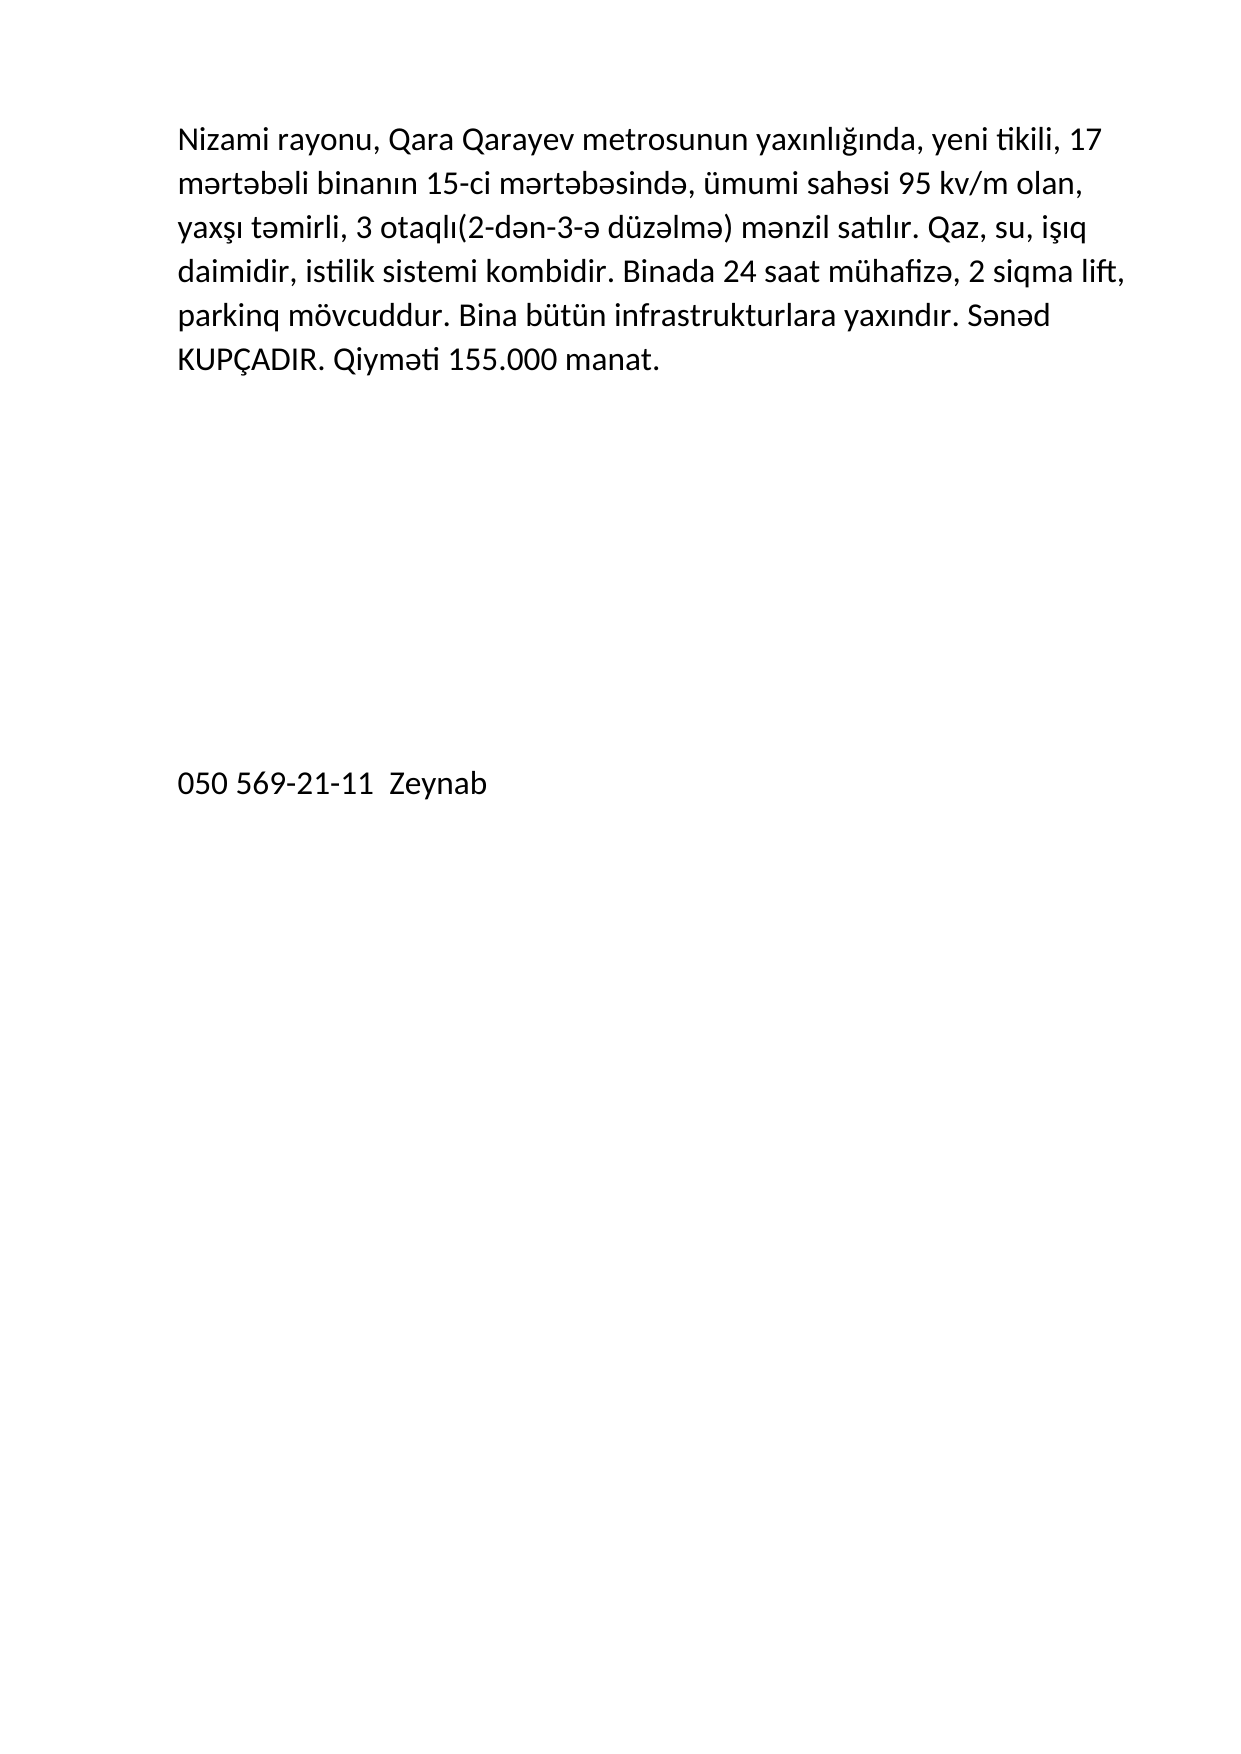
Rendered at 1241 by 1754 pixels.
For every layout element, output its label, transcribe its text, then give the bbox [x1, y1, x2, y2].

text 050 569-21-11 Zeynab [177, 762, 1152, 803]
text Nizami rayonu, Qara Qarayev metrosunun yaxınlığında, yeni tikili, 17 mərtəbəli binanın 15-ci mərtəbəsində, ümumi sahəsi 95 kv/m olan, yaxşı təmirli, 3 otaqlı(2-dən-3-ə düzəlmə) mənzil satılır. Qaz, su, işıq daimidir, istilik sistemi kombidir. Binada 24 saat mühafizə, 2 siqma lift, parkinq mövcuddur. Bina bütün infrastrukturlara yaxındır. Sənəd KUPÇADIR. Qiyməti 155.000 manat. [177, 118, 1152, 379]
